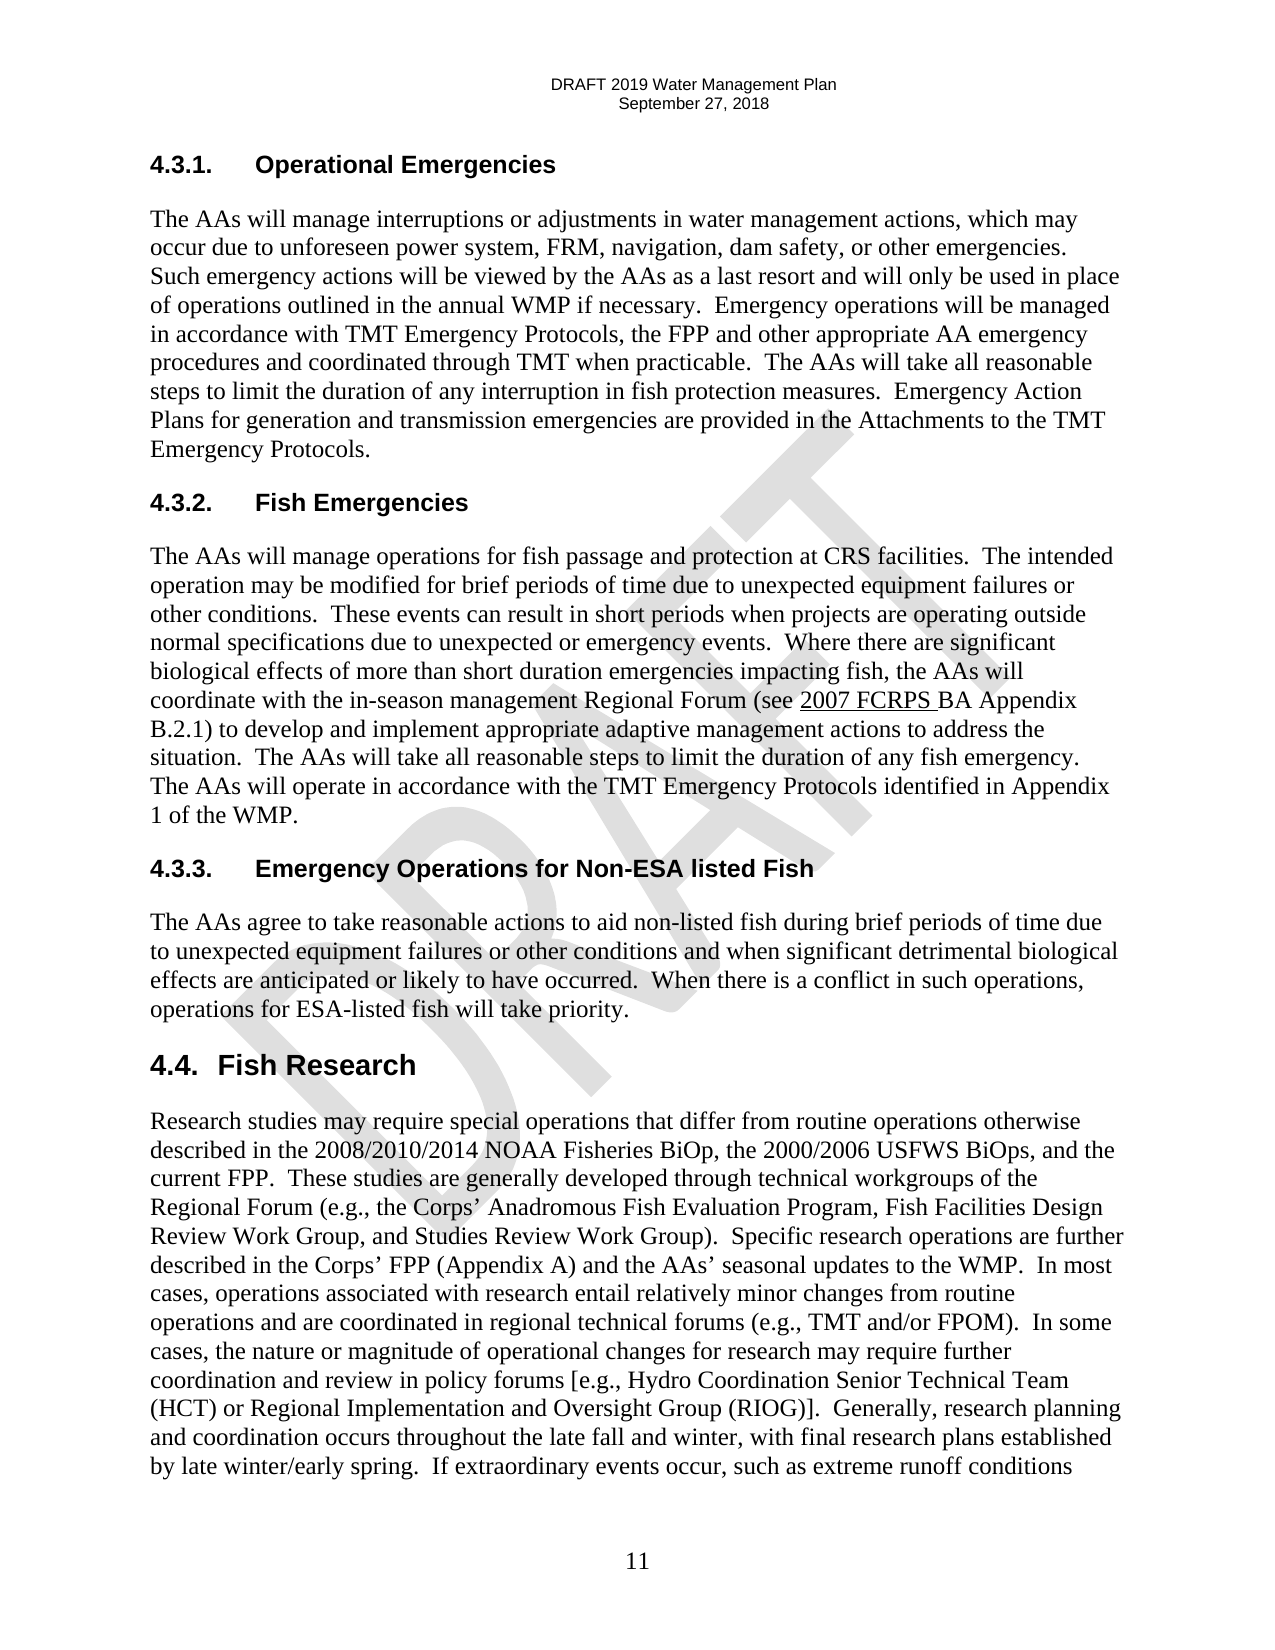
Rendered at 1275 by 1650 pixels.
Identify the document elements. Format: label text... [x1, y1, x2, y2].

subtitle Operational Emergencies [150, 150, 1125, 179]
subtitle Fish Research [150, 1047, 1125, 1081]
subtitle Emergency Operations for Non-ESA listed Fish [150, 854, 1125, 882]
text The AAs will manage operations for fish passage and protection at CRS facilities. The intended operation may be modified for brief periods of time due to unexpected equipment failures or other conditions. These events can result in short periods when projects are operating outside normal specifications due to unexpected or emergency events. Where there are significant biological effects of more than short duration emergencies impacting fish, the AAs will coordinate with the in-season management Regional Forum (see 2007 FCRPS BA Appendix B.2.1) to develop and implement appropriate adaptive management actions to address the situation. The AAs will take all reasonable steps to limit the duration of any fish emergency. The AAs will operate in accordance with the TMT Emergency Protocols identified in Appendix 1 of the WMP. [150, 541, 1125, 829]
subtitle Fish Emergencies [150, 487, 1125, 516]
text The AAs agree to take reasonable actions to aid non-listed fish during brief periods of time due to unexpected equipment failures or other conditions and when significant detrimental biological effects are anticipated or likely to have occurred. When there is a conflict in such operations, operations for ESA-listed fish will take priority. [150, 907, 1125, 1022]
text The AAs will manage interruptions or adjustments in water management actions, which may occur due to unforeseen power system, FRM, navigation, dam safety, or other emergencies. Such emergency actions will be viewed by the AAs as a last resort and will only be used in place of operations outlined in the annual WMP if necessary. Emergency operations will be managed in accordance with TMT Emergency Protocols, the FPP and other appropriate AA emergency procedures and coordinated through TMT when practicable. The AAs will take all reasonable steps to limit the duration of any interruption in fish protection measures. Emergency Action Plans for generation and transmission emergencies are provided in the Attachments to the TMT Emergency Protocols. [150, 204, 1125, 462]
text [150, 1106, 1125, 1480]
